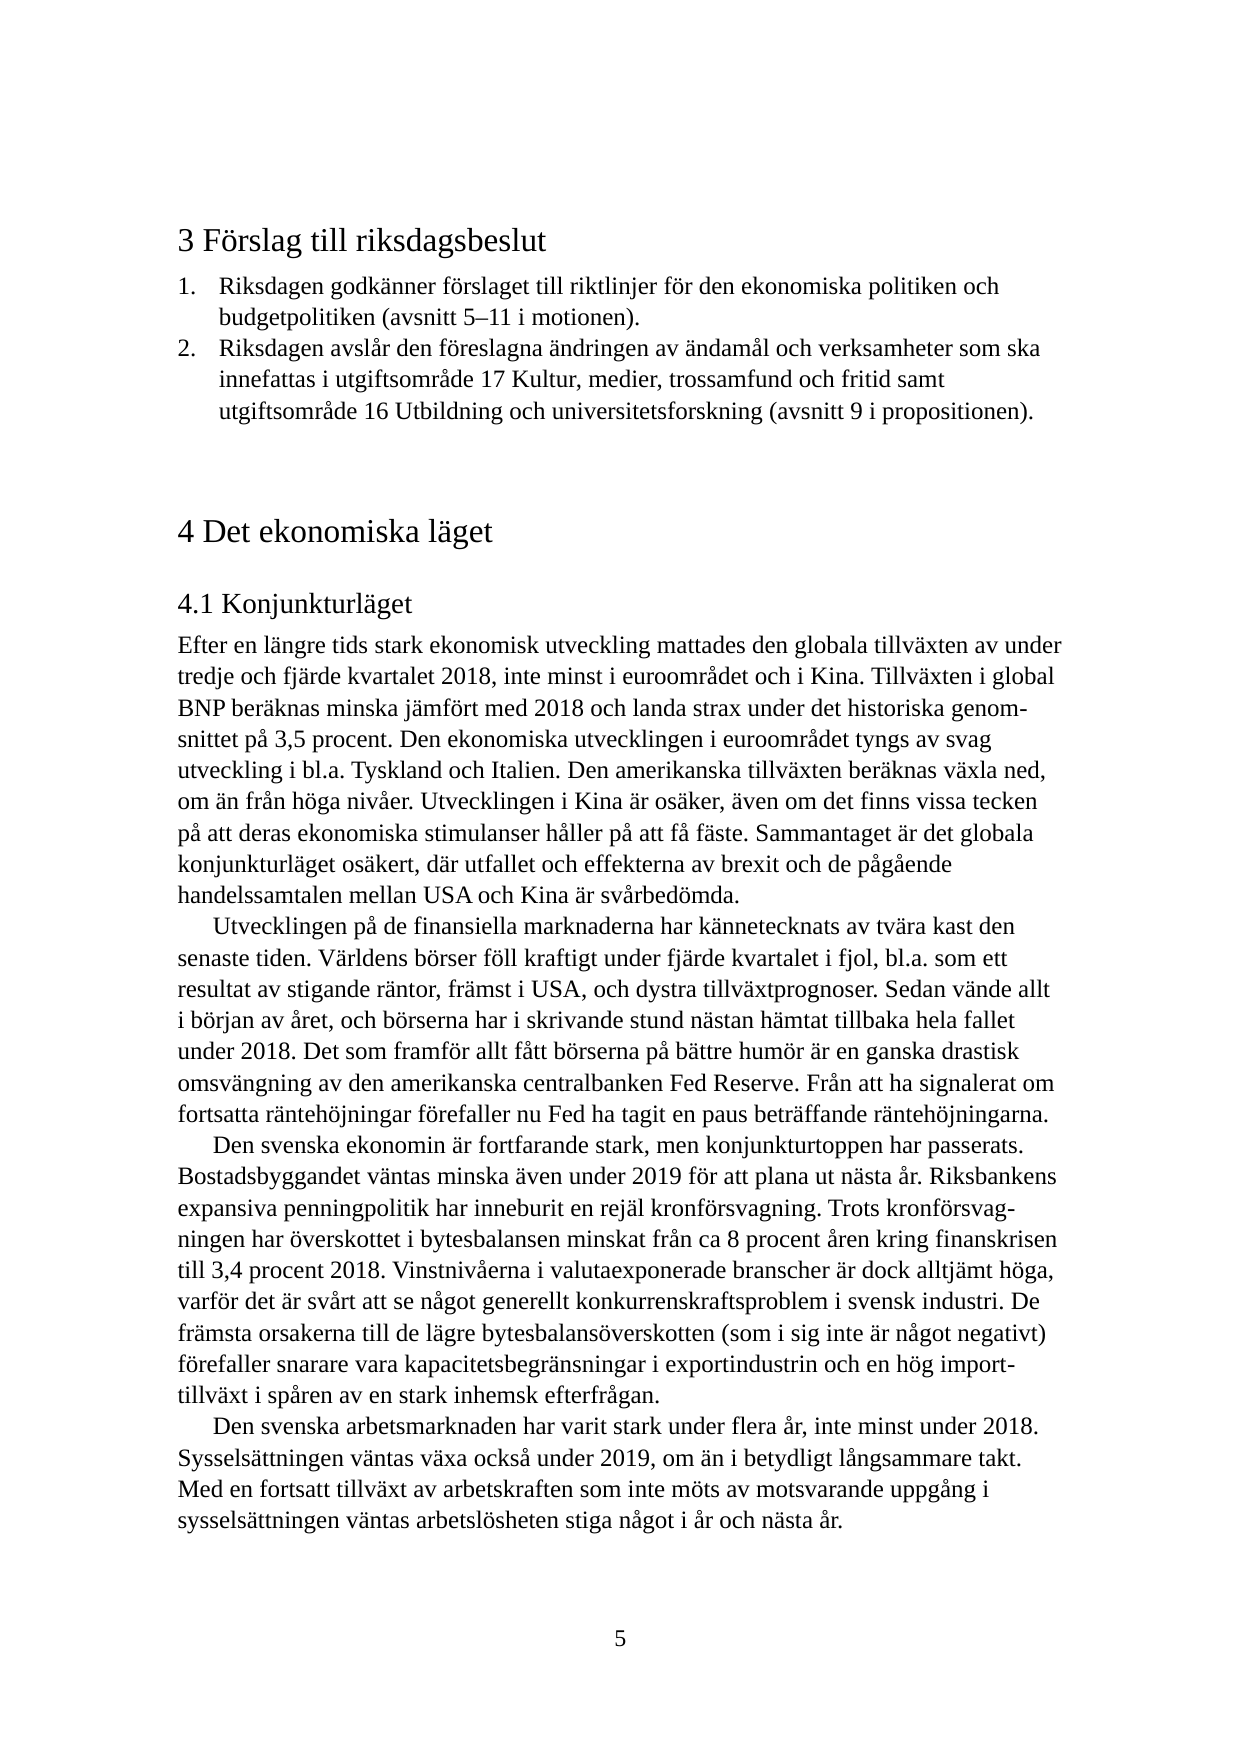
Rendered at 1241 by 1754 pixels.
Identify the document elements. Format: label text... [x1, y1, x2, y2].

text Efter en längre tids stark ekonomisk utveckling mattades den globala tillväxten av under tredje och fjärde kvartalet 2018, inte minst i euroområdet och i Kina. Tillväxten i global BNP beräknas minska jämfört med 2018 och landa strax under det historiska genomsnittet på 3,5 procent. Den ekonomiska utvecklingen i euroområdet tyngs av svag utveckling i bl.a. Tyskland och Italien. Den amerikanska tillväxten beräknas växla ned, om än från höga nivåer. Utvecklingen i Kina är osäker, även om det finns vissa tecken på att deras ekonomiska stimulanser håller på att få fäste. Sammantaget är det globala konjunkturläget osäkert, där utfallet och effekterna av brexit och de pågående handelssamtalen mellan USA och Kina är svårbedömda. [177, 628, 1063, 909]
text Den svenska arbetsmarknaden har varit stark under flera år, inte minst under 2018. Sysselsättningen väntas växa också under 2019, om än i betydligt långsammare takt. Med en fortsatt tillväxt av arbetskraften som inte möts av motsvarande uppgång i sysselsättningen väntas arbetslösheten stiga något i år och nästa år. [177, 1409, 1063, 1534]
text Den svenska ekonomin är fortfarande stark, men konjunkturtoppen har passerats. Bostadsbyggandet väntas minska även under 2019 för att plana ut nästa år. Riksbankens expansiva penningpolitik har inneburit en rejäl kronförsvagning. Trots kronförsvagningen har överskottet i bytesbalansen minskat från ca 8 procent åren kring finanskrisen till 3,4 procent 2018. Vinstnivåerna i valutaexponerade branscher är dock alltjämt höga, varför det är svårt att se något generellt konkurrenskraftsproblem i svensk industri. De främsta orsakerna till de lägre bytesbalansöverskotten (som i sig inte är något negativt) förefaller snarare vara kapacitetsbegränsningar i exportindustrin och en hög importtillväxt i spåren av en stark inhemsk efterfrågan. [177, 1128, 1063, 1409]
text Konjunkturläget [177, 588, 1063, 619]
text Utvecklingen på de finansiella marknaderna har kännetecknats av tvära kast den senaste tiden. Världens börser föll kraftigt under fjärde kvartalet i fjol, bl.a. som ett resultat av stigande räntor, främst i USA, och dystra tillväxtprognoser. Sedan vände allt i början av året, och börserna har i skrivande stund nästan hämtat tillbaka hela fallet under 2018. Det som framför allt fått börserna på bättre humör är en ganska drastisk omsvängning av den amerikanska centralbanken Fed Reserve. Från att ha signalerat om fortsatta räntehöjningar förefaller nu Fed ha tagit en paus beträffande räntehöjningarna. [177, 909, 1063, 1128]
